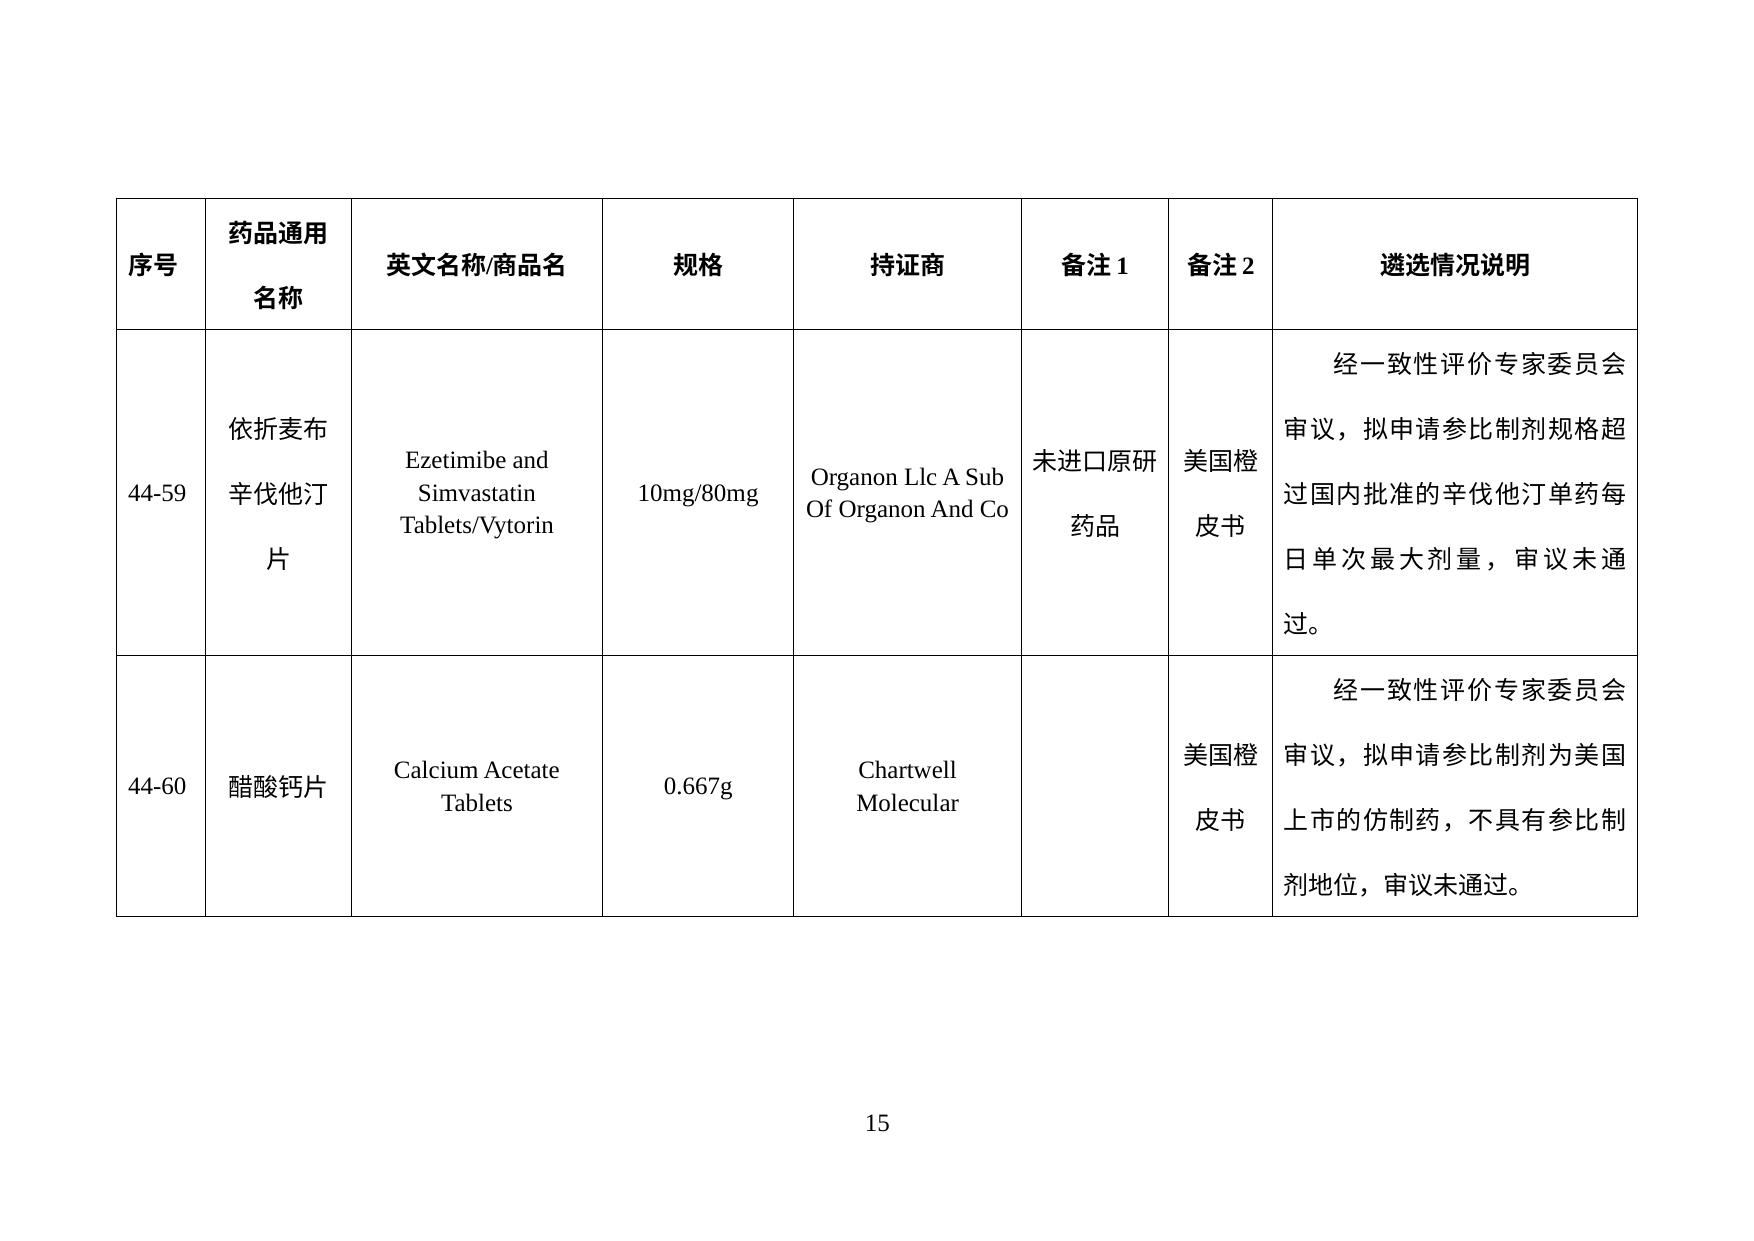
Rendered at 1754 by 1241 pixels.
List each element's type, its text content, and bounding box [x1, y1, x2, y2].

table_header 药品通用名称 [206, 199, 351, 329]
table_header 规格 [603, 199, 793, 329]
table_cell 美国橙皮书 [1169, 330, 1272, 655]
table_cell [117, 330, 205, 655]
table_cell 美国橙皮书 [1169, 656, 1272, 916]
table_header 英文名称/商品名 [352, 199, 602, 329]
table_cell 0.667g [603, 656, 793, 916]
table_cell Calcium Acetate Tablets [352, 656, 602, 916]
table_cell Ezetimibe and Simvastatin Tablets/Vytorin [352, 330, 602, 655]
table_header 遴选情况说明 [1273, 199, 1637, 329]
table_cell [117, 656, 205, 916]
table_header 序号 [117, 199, 205, 329]
table_cell Organon Llc A Sub Of Organon And Co [794, 330, 1021, 655]
table_cell 依折麦布辛伐他汀片 [206, 330, 351, 655]
table_cell [1022, 656, 1168, 916]
table_cell 10mg/80mg [603, 330, 793, 655]
table_cell 未进口原研药品 [1022, 330, 1168, 655]
table_cell Chartwell Molecular [794, 656, 1021, 916]
table_cell 经一致性评价专家委员会审议，拟申请参比制剂为美国上市的仿制药，不具有参比制剂地位，审议未通过。 [1273, 656, 1637, 916]
table_header 备注1 [1022, 199, 1168, 329]
table_header 备注2 [1169, 199, 1272, 329]
table_cell 醋酸钙片 [206, 656, 351, 916]
table_cell 经一致性评价专家委员会审议，拟申请参比制剂规格超过国内批准的辛伐他汀单药每日单次最大剂量，审议未通过。 [1273, 330, 1637, 655]
table_header 持证商 [794, 199, 1021, 329]
